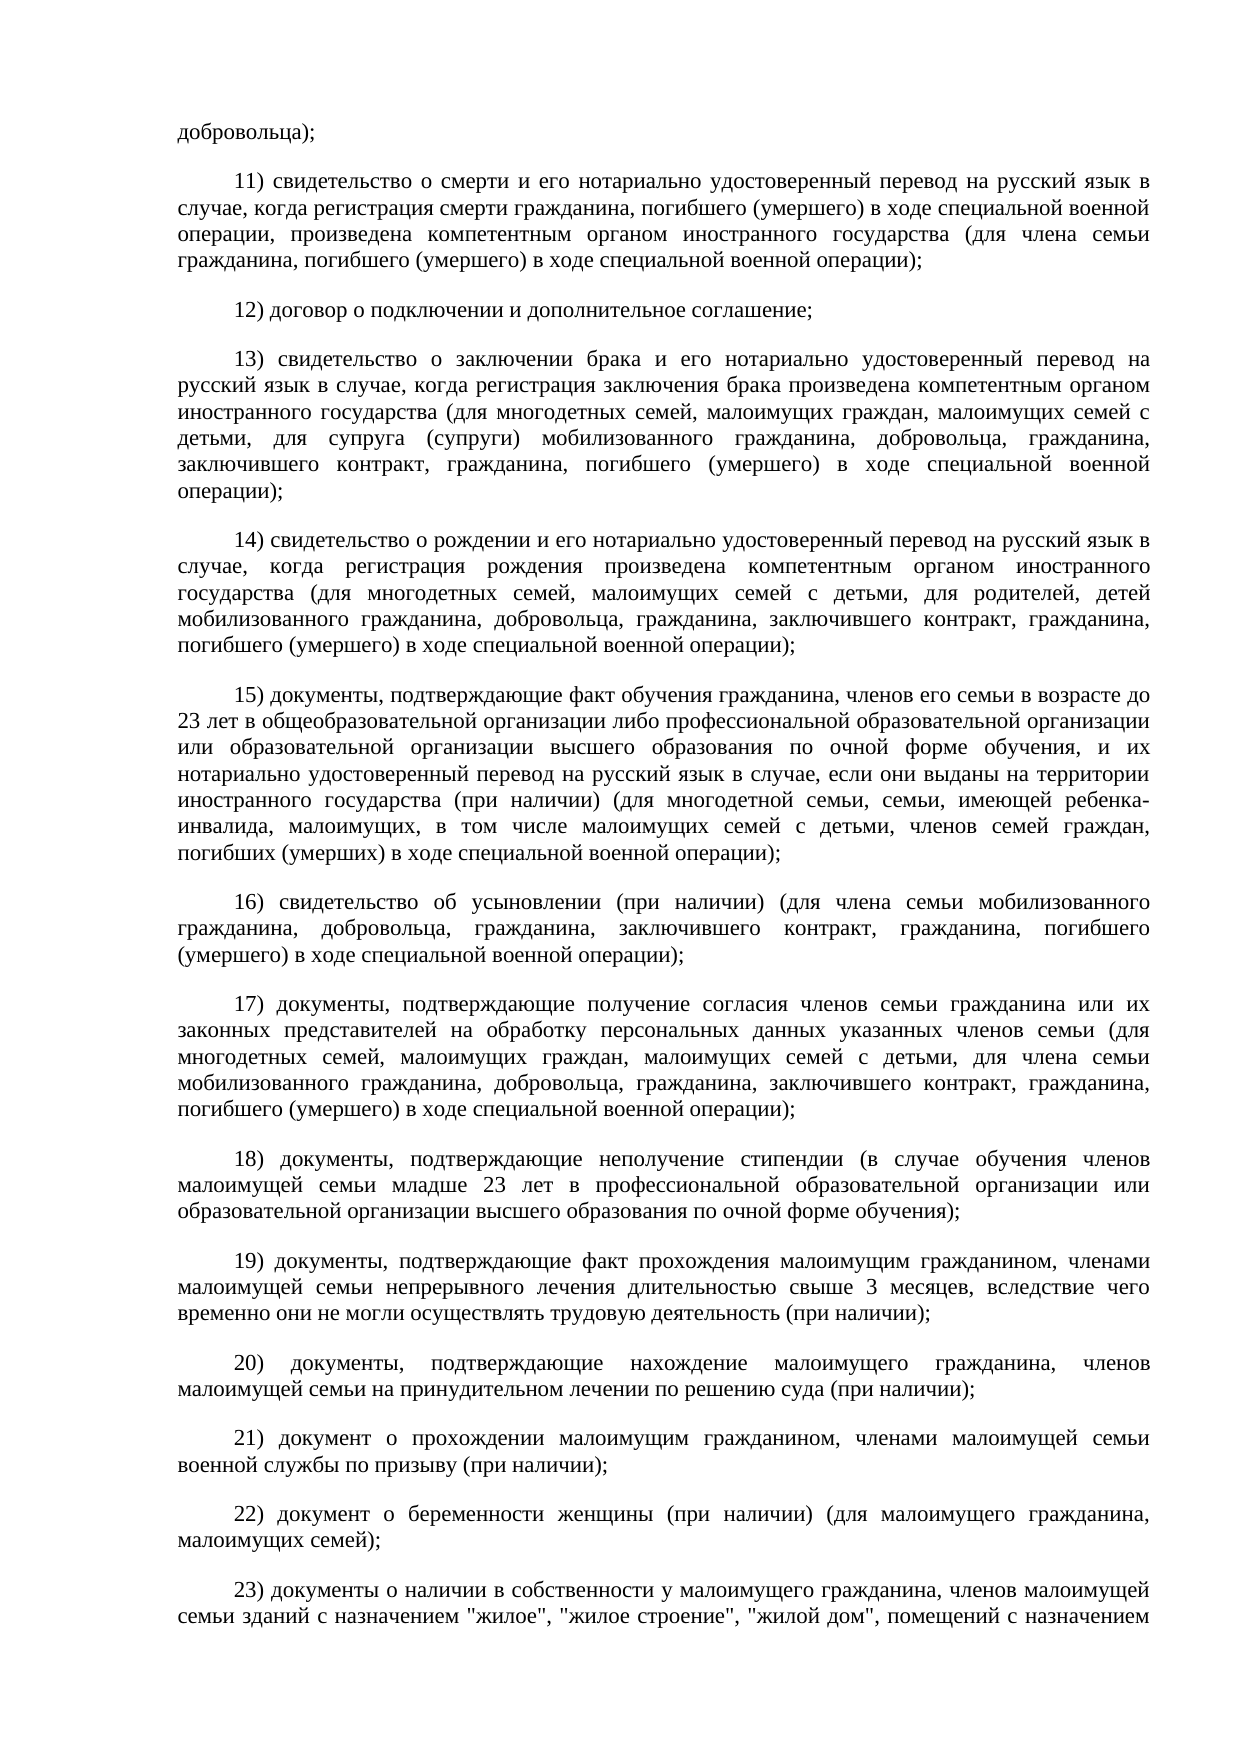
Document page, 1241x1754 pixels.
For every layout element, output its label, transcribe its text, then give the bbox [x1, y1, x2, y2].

text 18) документы, подтверждающие неполучение стипендии (в случае обучения членов малоимущей семьи младше 23 лет в профессиональной образовательной организации или образовательной организации высшего образования по очной форме обучения); [177, 1145, 1152, 1224]
text 16) свидетельство об усыновлении (при наличии) (для члена семьи мобилизованного гражданина, добровольца, гражданина, заключившего контракт, гражданина, погибшего (умершего) в ходе специальной военной операции); [177, 888, 1152, 967]
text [177, 118, 1152, 144]
text 13) свидетельство о заключении брака и его нотариально удостоверенный перевод на русский язык в случае, когда регистрация заключения брака произведена компетентным органом иностранного государства (для многодетных семей, малоимущих граждан, малоимущих семей с детьми, для супруга (супруги) мобилизованного гражданина, добровольца, гражданина, заключившего контракт, гражданина, погибшего (умершего) в ходе специальной военной операции); [177, 345, 1152, 503]
text 12) договор о подключении и дополнительное соглашение; [177, 296, 1152, 322]
text 20) документы, подтверждающие нахождение малоимущего гражданина, членов малоимущей семьи на принудительном лечении по решению суда (при наличии); [177, 1349, 1152, 1401]
text 19) документы, подтверждающие факт прохождения малоимущим гражданином, членами малоимущей семьи непрерывного лечения длительностью свыше 3 месяцев, вследствие чего временно они не могли осуществлять трудовую деятельность (при наличии); [177, 1247, 1152, 1326]
text 11) свидетельство о смерти и его нотариально удостоверенный перевод на русский язык в случае, когда регистрация смерти гражданина, погибшего (умершего) в ходе специальной военной операции, произведена компетентным органом иностранного государства (для члена семьи гражданина, погибшего (умершего) в ходе специальной военной операции); [177, 167, 1152, 273]
text 15) документы, подтверждающие факт обучения гражданина, членов его семьи в возрасте до 23 лет в общеобразовательной организации либо профессиональной образовательной организации или образовательной организации высшего образования по очной форме обучения, и их нотариально удостоверенный перевод на русский язык в случае, если они выданы на территории иностранного государства (при наличии) (для многодетной семьи, семьи, имеющей ребенка-инвалида, малоимущих, в том числе малоимущих семей с детьми, членов семей граждан, погибших (умерших) в ходе специальной военной операции); [177, 681, 1152, 865]
text 21) документ о прохождении малоимущим гражданином, членами малоимущей семьи военной службы по призыву (при наличии); [177, 1424, 1152, 1477]
text 14) свидетельство о рождении и его нотариально удостоверенный перевод на русский язык в случае, когда регистрация рождения произведена компетентным органом иностранного государства (для многодетных семей, малоимущих семей с детьми, для родителей, детей мобилизованного гражданина, добровольца, гражданина, заключившего контракт, гражданина, погибшего (умершего) в ходе специальной военной операции); [177, 526, 1152, 658]
text 17) документы, подтверждающие получение согласия членов семьи гражданина или их законных представителей на обработку персональных данных указанных членов семьи (для многодетных семей, малоимущих граждан, малоимущих семей с детьми, для члена семьи мобилизованного гражданина, добровольца, гражданина, заключившего контракт, гражданина, погибшего (умершего) в ходе специальной военной операции); [177, 990, 1152, 1122]
text 22) документ о беременности женщины (при наличии) (для малоимущего гражданина, малоимущих семей); [177, 1500, 1152, 1553]
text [177, 1576, 1152, 1628]
